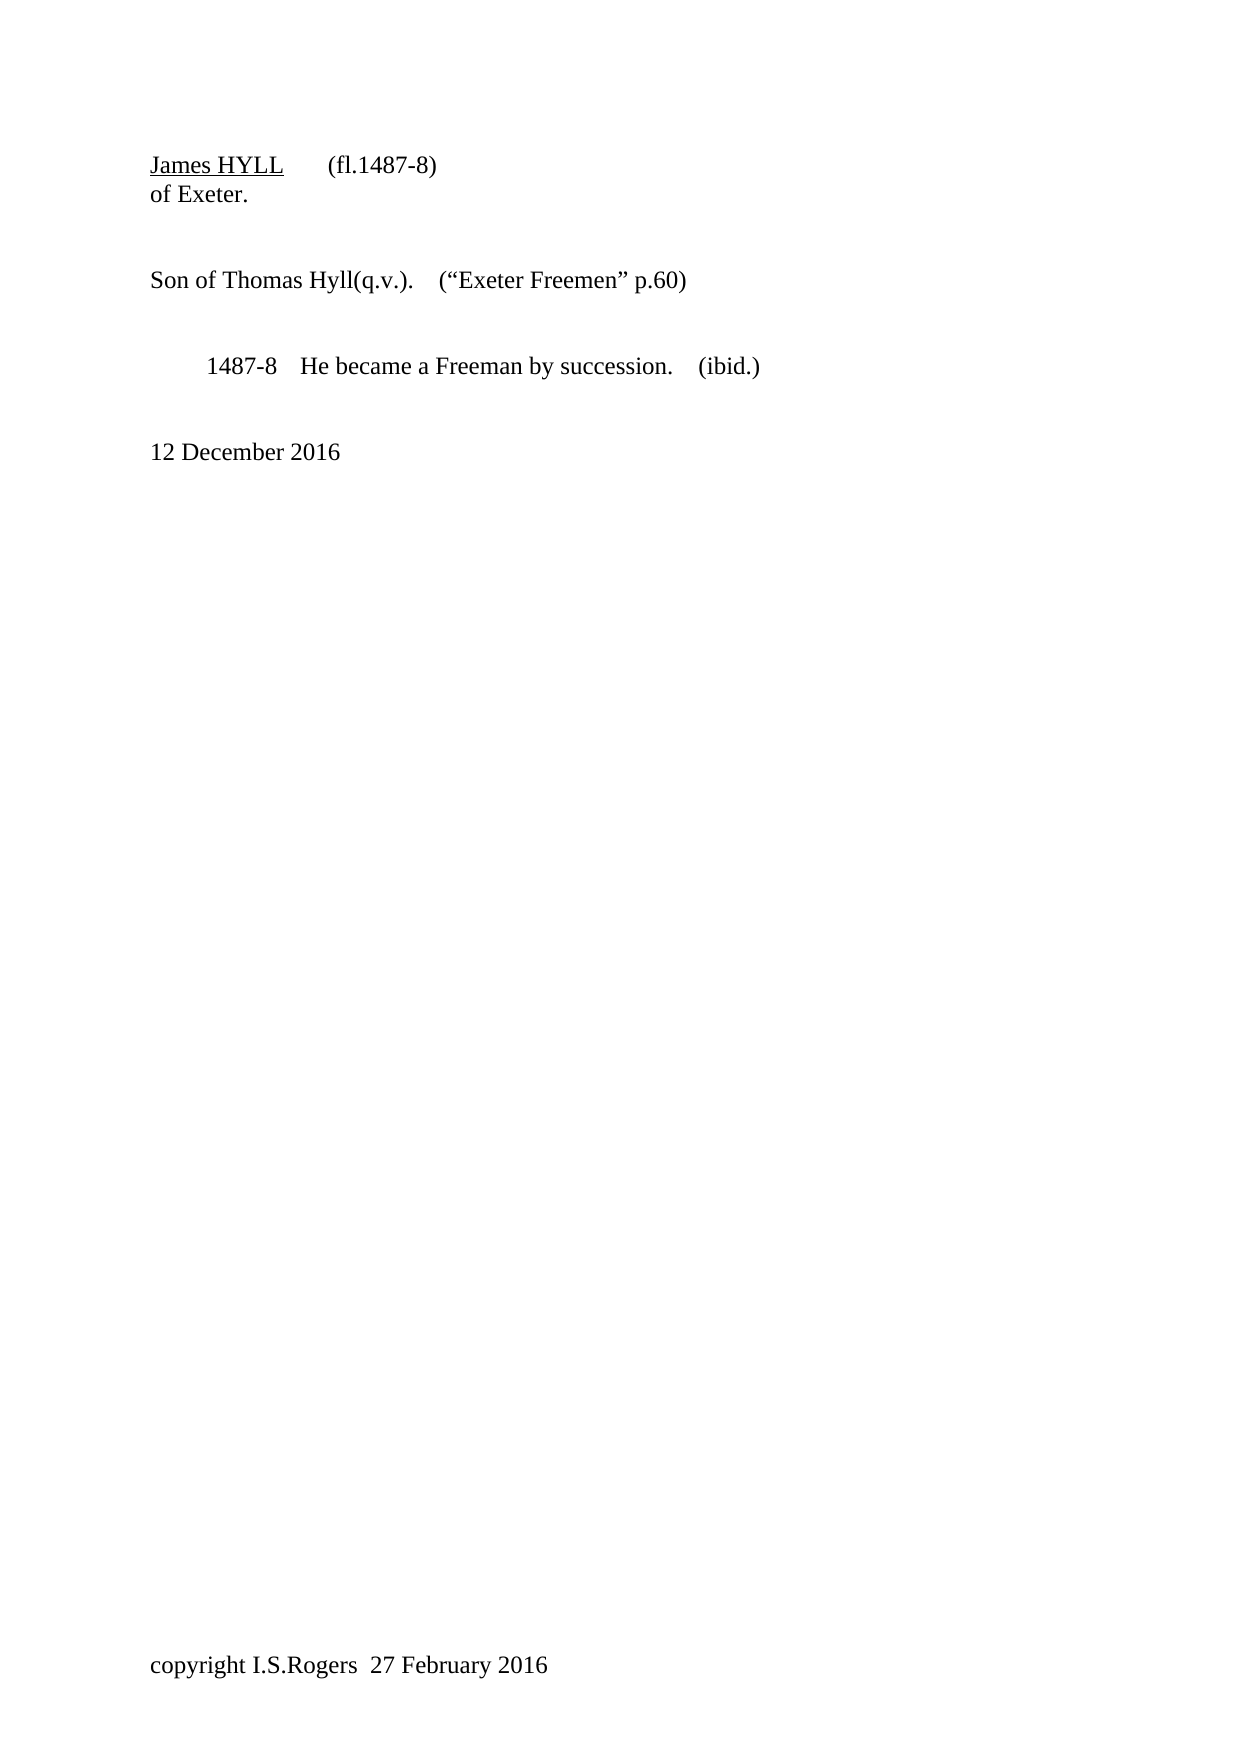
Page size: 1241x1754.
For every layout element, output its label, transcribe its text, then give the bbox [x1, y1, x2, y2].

text Son of Thomas Hyll(q.v.). (“Exeter Freemen” p.60) [150, 265, 1090, 294]
text of Exeter. [150, 179, 1090, 207]
text James HYLL (fl.1487-8) [150, 150, 1090, 179]
text 12 December 2016 [150, 437, 1090, 466]
text 1487-8 He became a Freeman by succession. (ibid.) [150, 351, 1090, 380]
